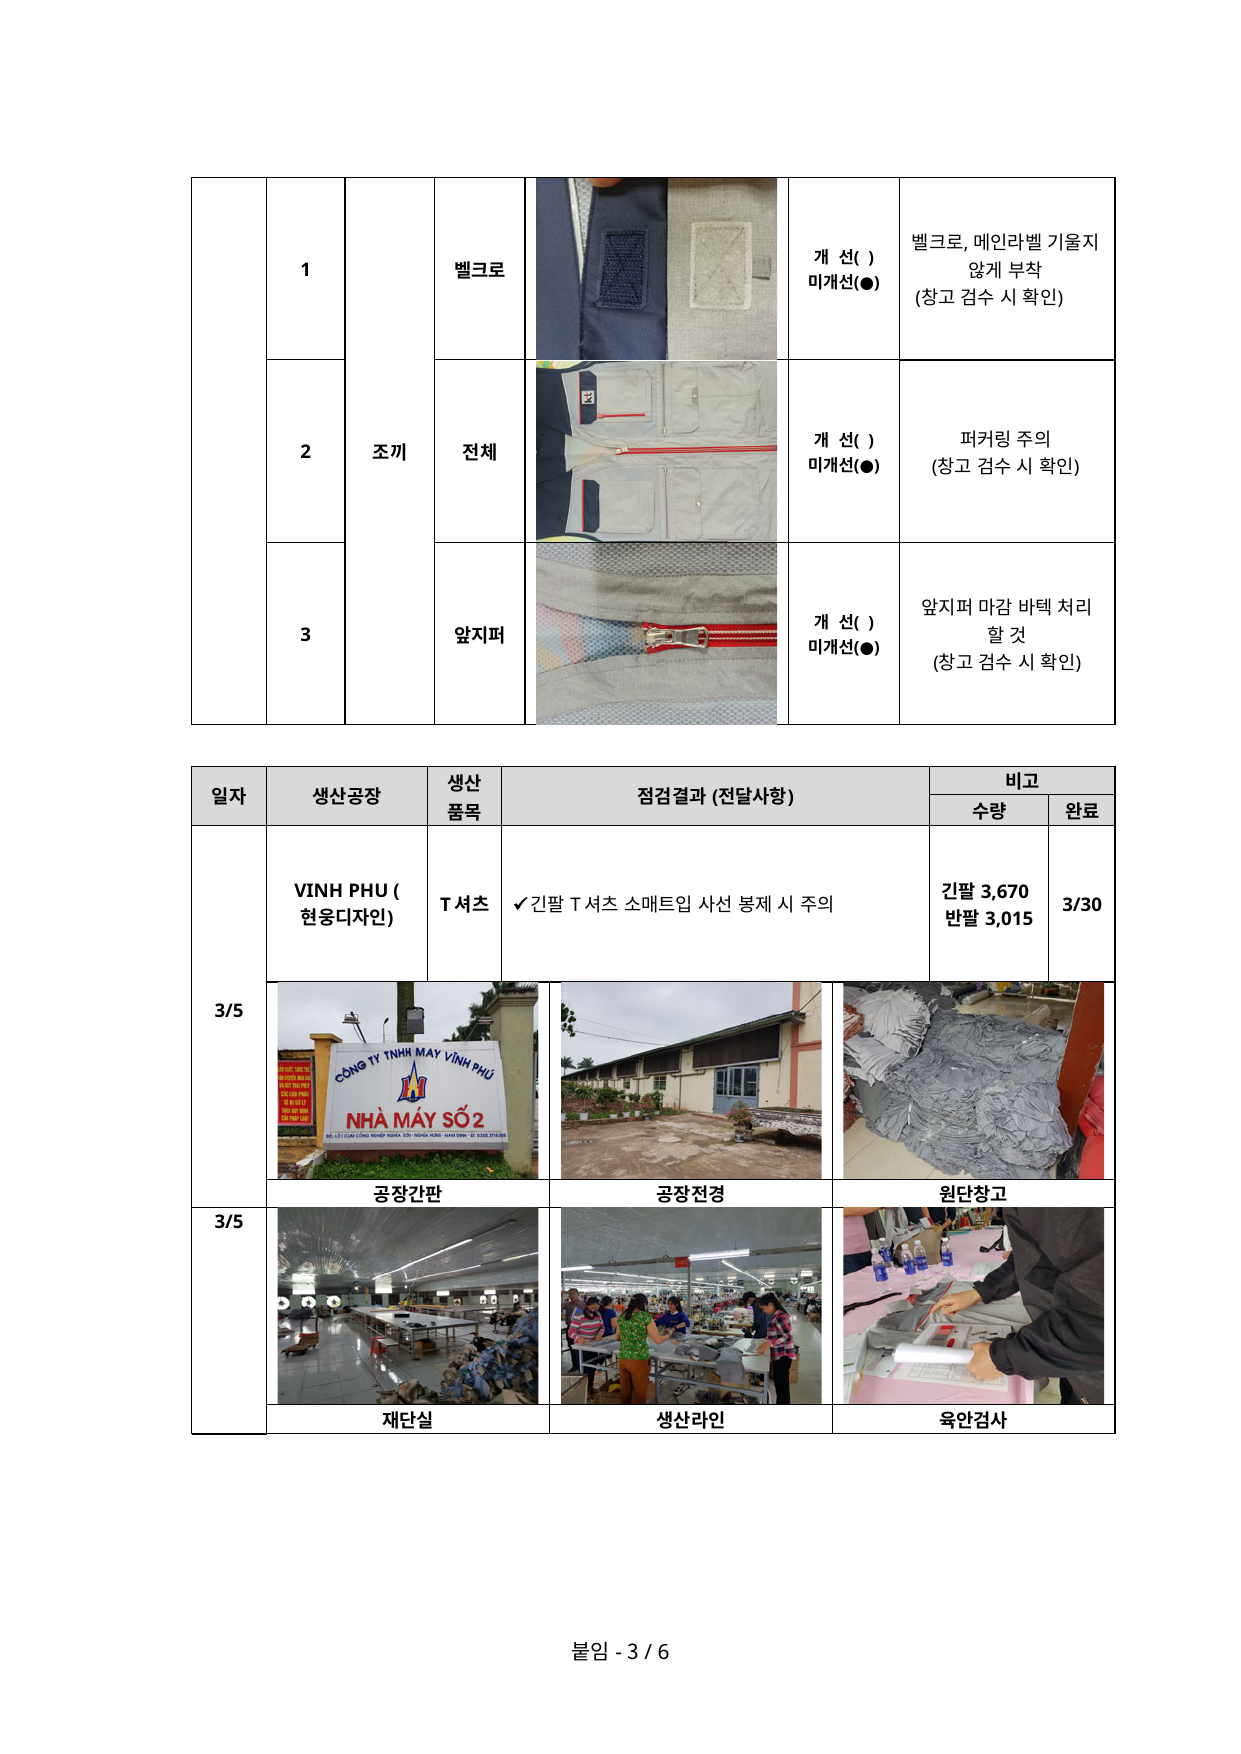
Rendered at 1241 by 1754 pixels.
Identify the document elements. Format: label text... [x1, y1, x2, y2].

table_header 점검결과 (전달사항) [502, 767, 929, 825]
table_cell [822, 983, 832, 1179]
table_cell 긴팔 3,670 반팔 3,015 [930, 826, 1048, 981]
table_cell 생산라인 [550, 1405, 832, 1433]
table_cell [1105, 983, 1114, 1179]
table_cell 3/5 [192, 1208, 266, 1433]
picture [843, 1207, 1105, 1404]
table_cell 완료 [1049, 795, 1114, 825]
table_cell 전체 [435, 360, 524, 542]
table_header 생산 품목 [428, 767, 501, 825]
table_cell 육안검사 [833, 1405, 1114, 1433]
table_cell 앞지퍼 [435, 543, 524, 724]
table_header 생산공장 [267, 767, 427, 825]
table_cell 개 선( ) 미개선(●) [789, 543, 899, 724]
picture [536, 178, 778, 360]
table_cell 벨크로, 메인라벨 기울지 않게 부착 (창고 검수 시 확인) [900, 178, 1114, 359]
table_cell [550, 1208, 561, 1404]
table_cell [833, 983, 843, 1179]
picture [561, 1207, 822, 1404]
table_cell [526, 360, 788, 542]
table_cell 재단실 [267, 1405, 549, 1433]
table_cell [550, 983, 561, 1179]
table_cell 앞지퍼 마감 바텍 처리 할 것 (창고 검수 시 확인) [900, 543, 1114, 724]
table_cell 개 선( ) 미개선(●) [789, 178, 899, 359]
table_cell [526, 178, 536, 359]
table_cell [822, 1208, 832, 1404]
picture [843, 982, 1105, 1179]
table_cell [267, 983, 277, 1179]
table_cell 2 [267, 360, 344, 542]
table_header 일자 [192, 767, 266, 825]
table_cell 원단창고 [833, 1180, 1114, 1207]
table_cell 조끼 [346, 178, 434, 724]
picture [536, 543, 778, 725]
table_cell 3/5 [192, 826, 266, 1207]
table_cell 벨크로 [435, 178, 524, 359]
table_cell [526, 543, 536, 724]
table_cell 3 [267, 543, 344, 724]
table_cell 3/30 [1049, 826, 1114, 981]
picture [536, 361, 778, 542]
table_cell [833, 1208, 843, 1404]
table_cell 수량 [930, 795, 1048, 825]
table_cell [1105, 1208, 1114, 1404]
table_cell 퍼커링 주의 (창고 검수 시 확인) [900, 361, 1114, 542]
table_cell VINH PHU (현웅디자인) [267, 826, 427, 981]
table_cell [539, 1208, 549, 1404]
picture [561, 982, 822, 1179]
table_header 비고 [930, 767, 1114, 794]
table_cell 개 선( ) 미개선(●) [789, 360, 899, 542]
table_cell [267, 1208, 277, 1404]
table_cell [539, 983, 549, 1179]
table_cell T셔츠 [428, 826, 501, 981]
table_cell [778, 178, 788, 359]
table_cell 공장간판 [267, 1180, 549, 1207]
picture [277, 1207, 539, 1404]
table_cell 공장전경 [550, 1180, 832, 1207]
table_cell 긴팔 T셔츠 소매트입 사선 봉제 시 주의 [502, 826, 929, 981]
table_cell [778, 543, 788, 724]
picture [277, 982, 539, 1179]
table_cell 1 [267, 178, 344, 359]
